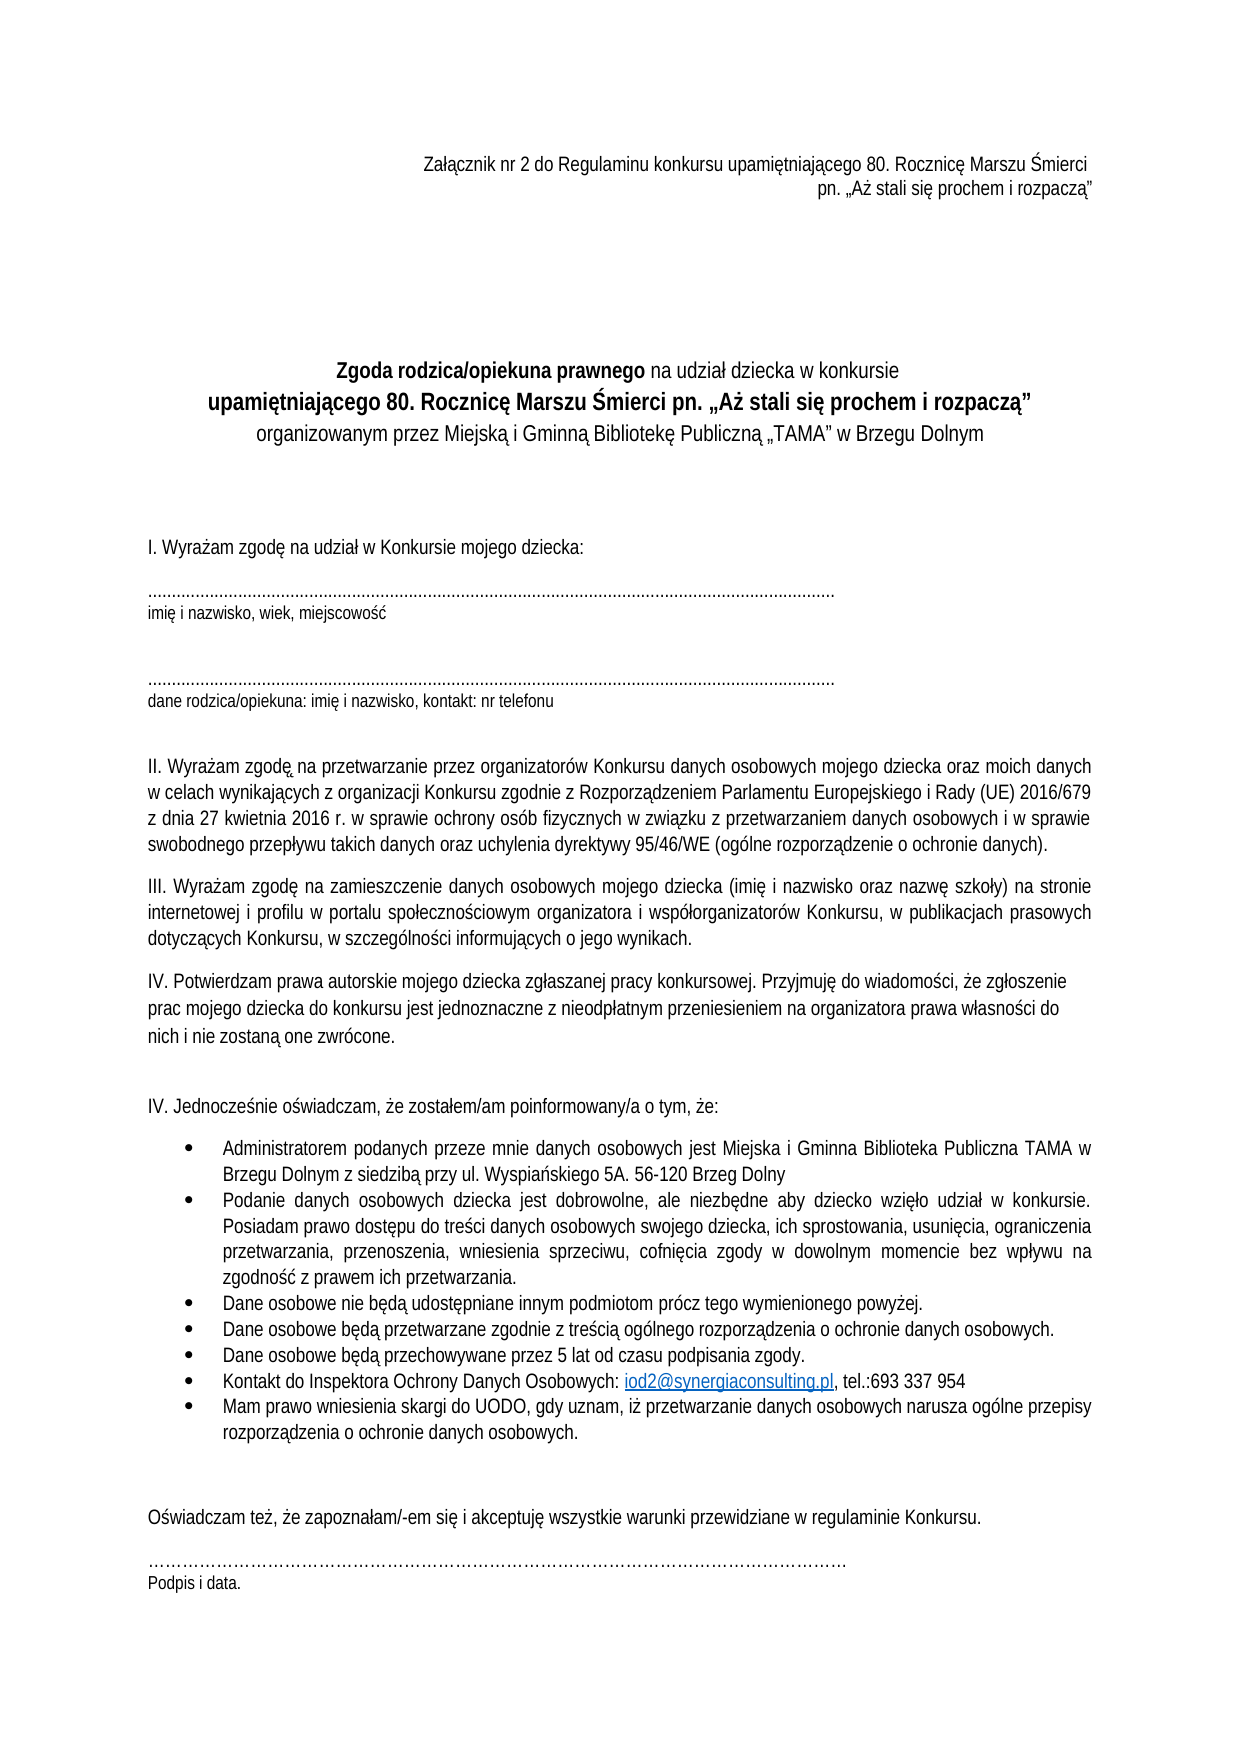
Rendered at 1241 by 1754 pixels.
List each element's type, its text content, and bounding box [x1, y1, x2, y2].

list Kontakt do Inspektora Ochrony Danych Osobowych: iod2@synergiaconsulting.pl, tel.:693 337 954 [185, 1368, 1093, 1392]
list Dane osobowe nie będą udostępniane innym podmiotom prócz tego wymienionego powyżej. [185, 1291, 1093, 1315]
text Oświadczam też, że zapoznałam/-em się i akceptuję wszystkie warunki przewidziane w regulaminie Konkursu. [148, 1505, 1093, 1529]
text ................................................................................................................................................. [148, 666, 1093, 690]
text ................................................................................................................................................. [148, 578, 1093, 602]
list Dane osobowe będą przetwarzane zgodnie z treścią ogólnego rozporządzenia o ochronie danych osobowych. [185, 1317, 1093, 1341]
list Mam prawo wniesienia skargi do UODO, gdy uznam, iż przetwarzanie danych osobowych narusza ogólne przepisy rozporządzenia o ochronie danych osobowych. [185, 1394, 1093, 1444]
text …………………………………………………………………………………………………………… [148, 1548, 1093, 1572]
text Załącznik nr 2 do Regulaminu konkursu upamiętniającego 80. Rocznicę Marszu Śmierci pn. „Aż stali się prochem i rozpaczą” [148, 152, 1093, 200]
text II. Wyrażam zgodę̨ na przetwarzanie przez organizatorów Konkursu danych osobowych mojego dziecka oraz moich danych w celach wynikających z organizacji Konkursu zgodnie z Rozporządzeniem Parlamentu Europejskiego i Rady (UE) 2016/679 z dnia 27 kwietnia 2016 r. w sprawie ochrony osób fizycznych w związku z przetwarzaniem danych osobowych i w sprawie swobodnego przepływu takich danych oraz uchylenia dyrektywy 95/46/WE (ogólne rozporządzenie o ochronie danych). [148, 754, 1093, 856]
list Podanie danych osobowych dziecka jest dobrowolne, ale niezbędne aby dziecko wzięło udział w konkursie. Posiadam prawo dostępu do treści danych osobowych swojego dziecka, ich sprostowania, usunięcia, ograniczenia przetwarzania, przenoszenia, wniesienia sprzeciwu, cofnięcia zgody w dowolnym momencie bez wpływu na zgodność z prawem ich przetwarzania. [185, 1188, 1093, 1289]
text Zgoda rodzica/opiekuna prawnego na udział dziecka w konkursie upamiętniającego 80. Rocznicę Marszu Śmierci pn. „Aż stali się prochem i rozpaczą” organizowanym przez Miejską i Gminną Bibliotekę Publiczną „TAMA” w Brzegu Dolnym [148, 357, 1093, 446]
text Podpis i data. [148, 1572, 1093, 1593]
text I. Wyrażam zgodę na udział w Konkursie mojego dziecka: [148, 535, 1093, 559]
text III. Wyrażam zgodę na zamieszczenie danych osobowych mojego dziecka (imię i nazwisko oraz nazwę szkoły) na stronie internetowej i profilu w portalu społecznościowym organizatora i współorganizatorów Konkursu, w publikacjach prasowych dotyczących Konkursu, w szczególności informujących o jego wynikach. [148, 874, 1093, 950]
list Dane osobowe będą przechowywane przez 5 lat od czasu podpisania zgody. [185, 1343, 1093, 1367]
text imię i nazwisko, wiek, miejscowość [148, 602, 1093, 623]
text dane rodzica/opiekuna: imię i nazwisko, kontakt: nr telefonu [148, 690, 1093, 712]
text IV. Jednocześnie oświadczam, że zostałem/am poinformowany/a o tym, że: [148, 1093, 1093, 1117]
text IV. Potwierdzam prawa autorskie mojego dziecka zgłaszanej pracy konkursowej. Przyjmuję do wiadomości, że zgłoszenie prac mojego dziecka do konkursu jest jednoznaczne z nieodpłatnym przeniesieniem na organizatora prawa własności do nich i nie zostaną one zwrócone. [148, 968, 1093, 1047]
list Administratorem podanych przeze mnie danych osobowych jest Miejska i Gminna Biblioteka Publiczna TAMA w Brzegu Dolnym z siedzibą przy ul. Wyspiańskiego 5A. 56-120 Brzeg Dolny [185, 1136, 1093, 1186]
